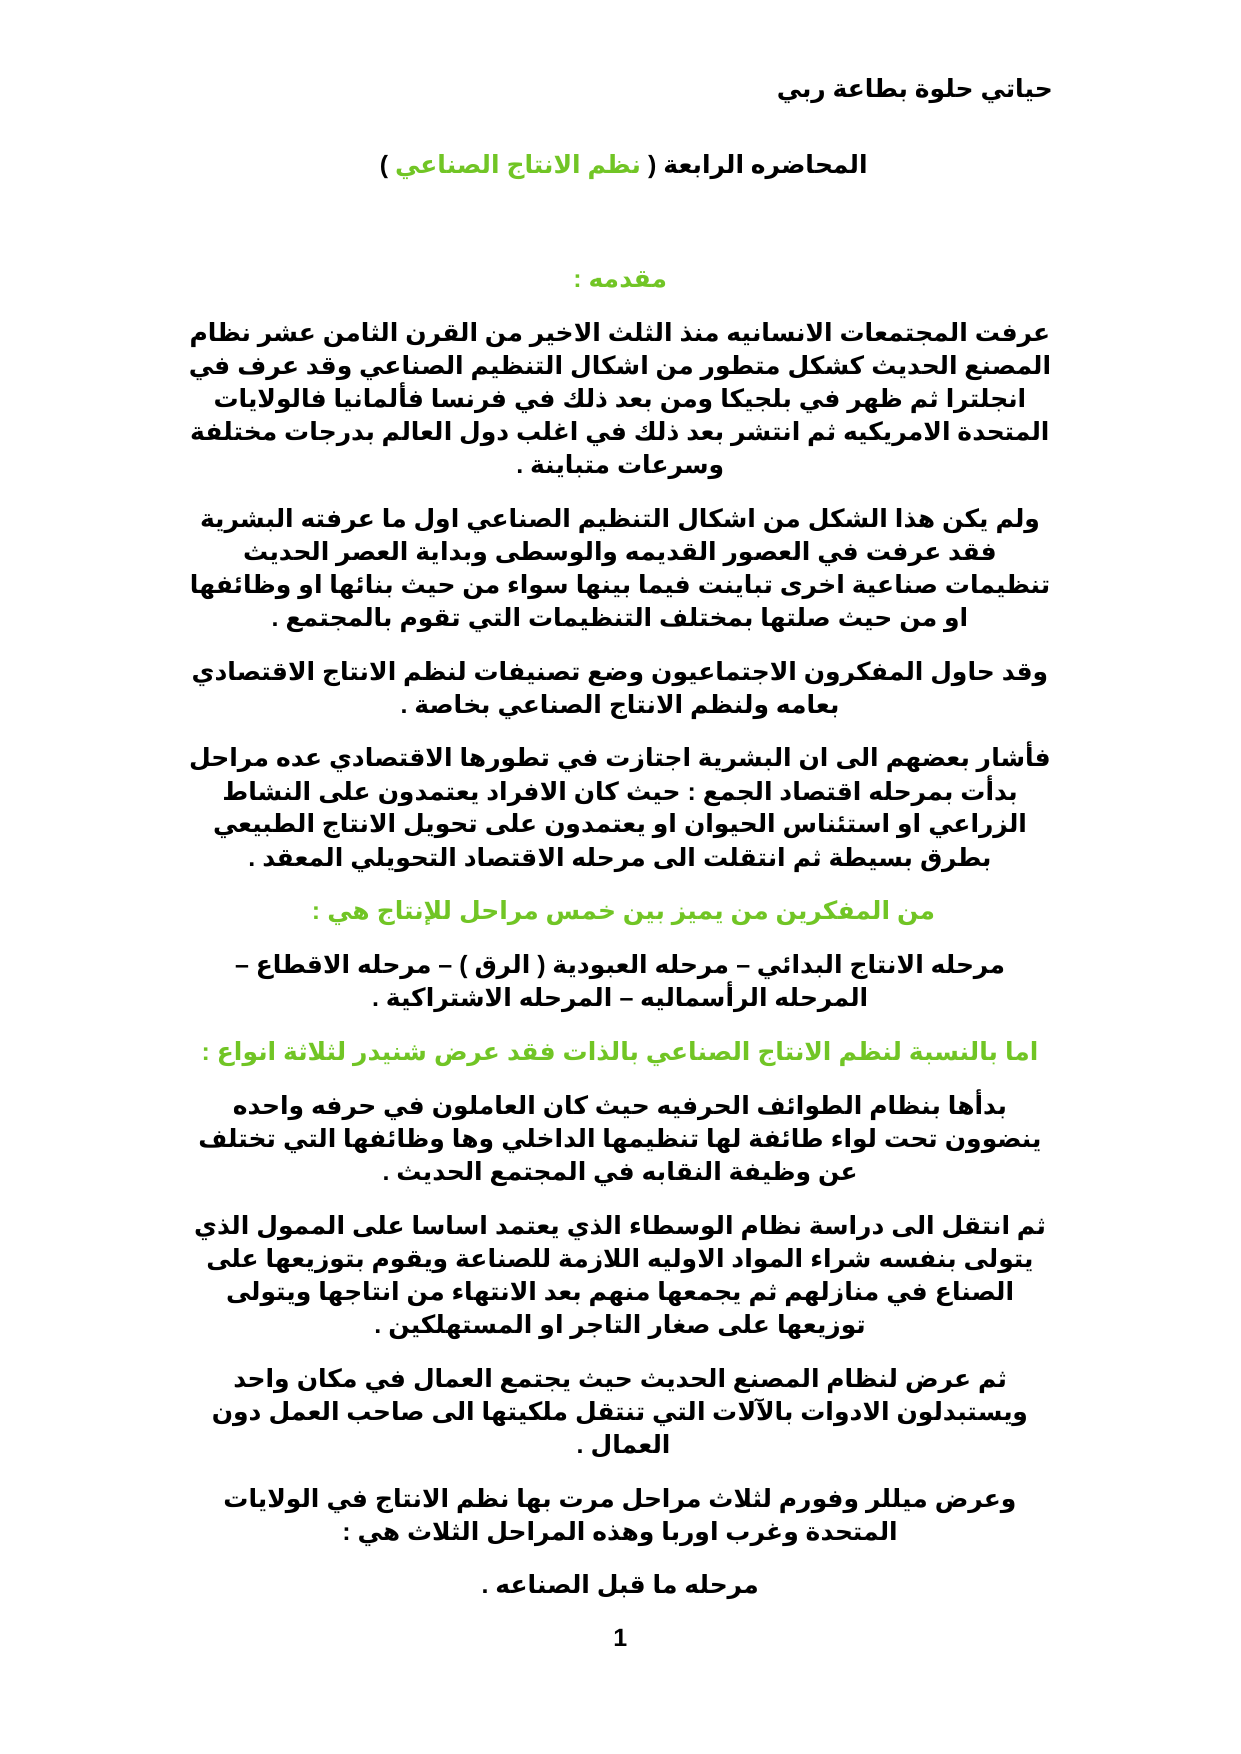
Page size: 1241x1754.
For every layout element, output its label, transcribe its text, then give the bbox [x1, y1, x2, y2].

text عرفت المجتمعات الانسانيه منذ الثلث الاخير من القرن الثامن عشر نظام المصنع الحديث كشكل متطور من اشكال التنظيم الصناعي وقد عرف في انجلترا ثم ظهر في بلجيكا ومن بعد ذلك في فرنسا فألمانيا فالولايات المتحدة الامريكيه ثم انتشر بعد ذلك في اغلب دول العالم بدرجات مختلفة وسرعات متباينة . [187, 318, 1053, 478]
text وقد حاول المفكرون الاجتماعيون وضع تصنيفات لنظم الانتاج الاقتصادي بعامه ولنظم الانتاج الصناعي بخاصة . [187, 657, 1053, 718]
text فأشار بعضهم الى ان البشرية اجتازت في تطورها الاقتصادي عده مراحل بدأت بمرحله اقتصاد الجمع : حيث كان الافراد يعتمدون على النشاط الزراعي او استئناس الحيوان او يعتمدون على تحويل الانتاج الطبيعي بطرق بسيطة ثم انتقلت الى مرحله الاقتصاد التحويلي المعقد . [187, 743, 1053, 871]
text المحاضره الرابعة ( نظم الانتاج الصناعي ) [187, 150, 1053, 179]
text مقدمه : [187, 264, 1053, 293]
text من المفكرين من يميز بين خمس مراحل للإنتاج هي : [187, 896, 1053, 925]
text اما بالنسبة لنظم الانتاج الصناعي بالذات فقد عرض شنيدر لثلاثة انواع : [187, 1037, 1053, 1066]
text ثم انتقل الى دراسة نظام الوسطاء الذي يعتمد اساسا على الممول الذي يتولى بنفسه شراء المواد الاوليه اللازمة للصناعة ويقوم بتوزيعها على الصناع في منازلهم ثم يجمعها منهم بعد الانتهاء من انتاجها ويتولى توزيعها على صغار التاجر او المستهلكين . [187, 1211, 1053, 1339]
text بدأها بنظام الطوائف الحرفيه حيث كان العاملون في حرفه واحده ينضوون تحت لواء طائفة لها تنظيمها الداخلي وها وظائفها التي تختلف عن وظيفة النقابه في المجتمع الحديث . [187, 1091, 1053, 1186]
text مرحله ما قبل الصناعه . [187, 1571, 1053, 1599]
text وعرض ميللر وفورم لثلاث مراحل مرت بها نظم الانتاج في الولايات المتحدة وغرب اوربا وهذه المراحل الثلاث هي : [187, 1484, 1053, 1545]
text ولم يكن هذا الشكل من اشكال التنظيم الصناعي اول ما عرفته البشرية فقد عرفت في العصور القديمه والوسطى وبداية العصر الحديث تنظيمات صناعية اخرى تباينت فيما بينها سواء من حيث بنائها او وظائفها او من حيث صلتها بمختلف التنظيمات التي تقوم بالمجتمع . [187, 504, 1053, 631]
text ثم عرض لنظام المصنع الحديث حيث يجتمع العمال في مكان واحد ويستبدلون الادوات بالآلات التي تنتقل ملكيتها الى صاحب العمل دون العمال . [187, 1364, 1053, 1458]
text مرحله الانتاج البدائي – مرحله العبودية ( الرق ) – مرحله الاقطاع – المرحله الرأسماليه – المرحله الاشتراكية . [187, 950, 1053, 1012]
